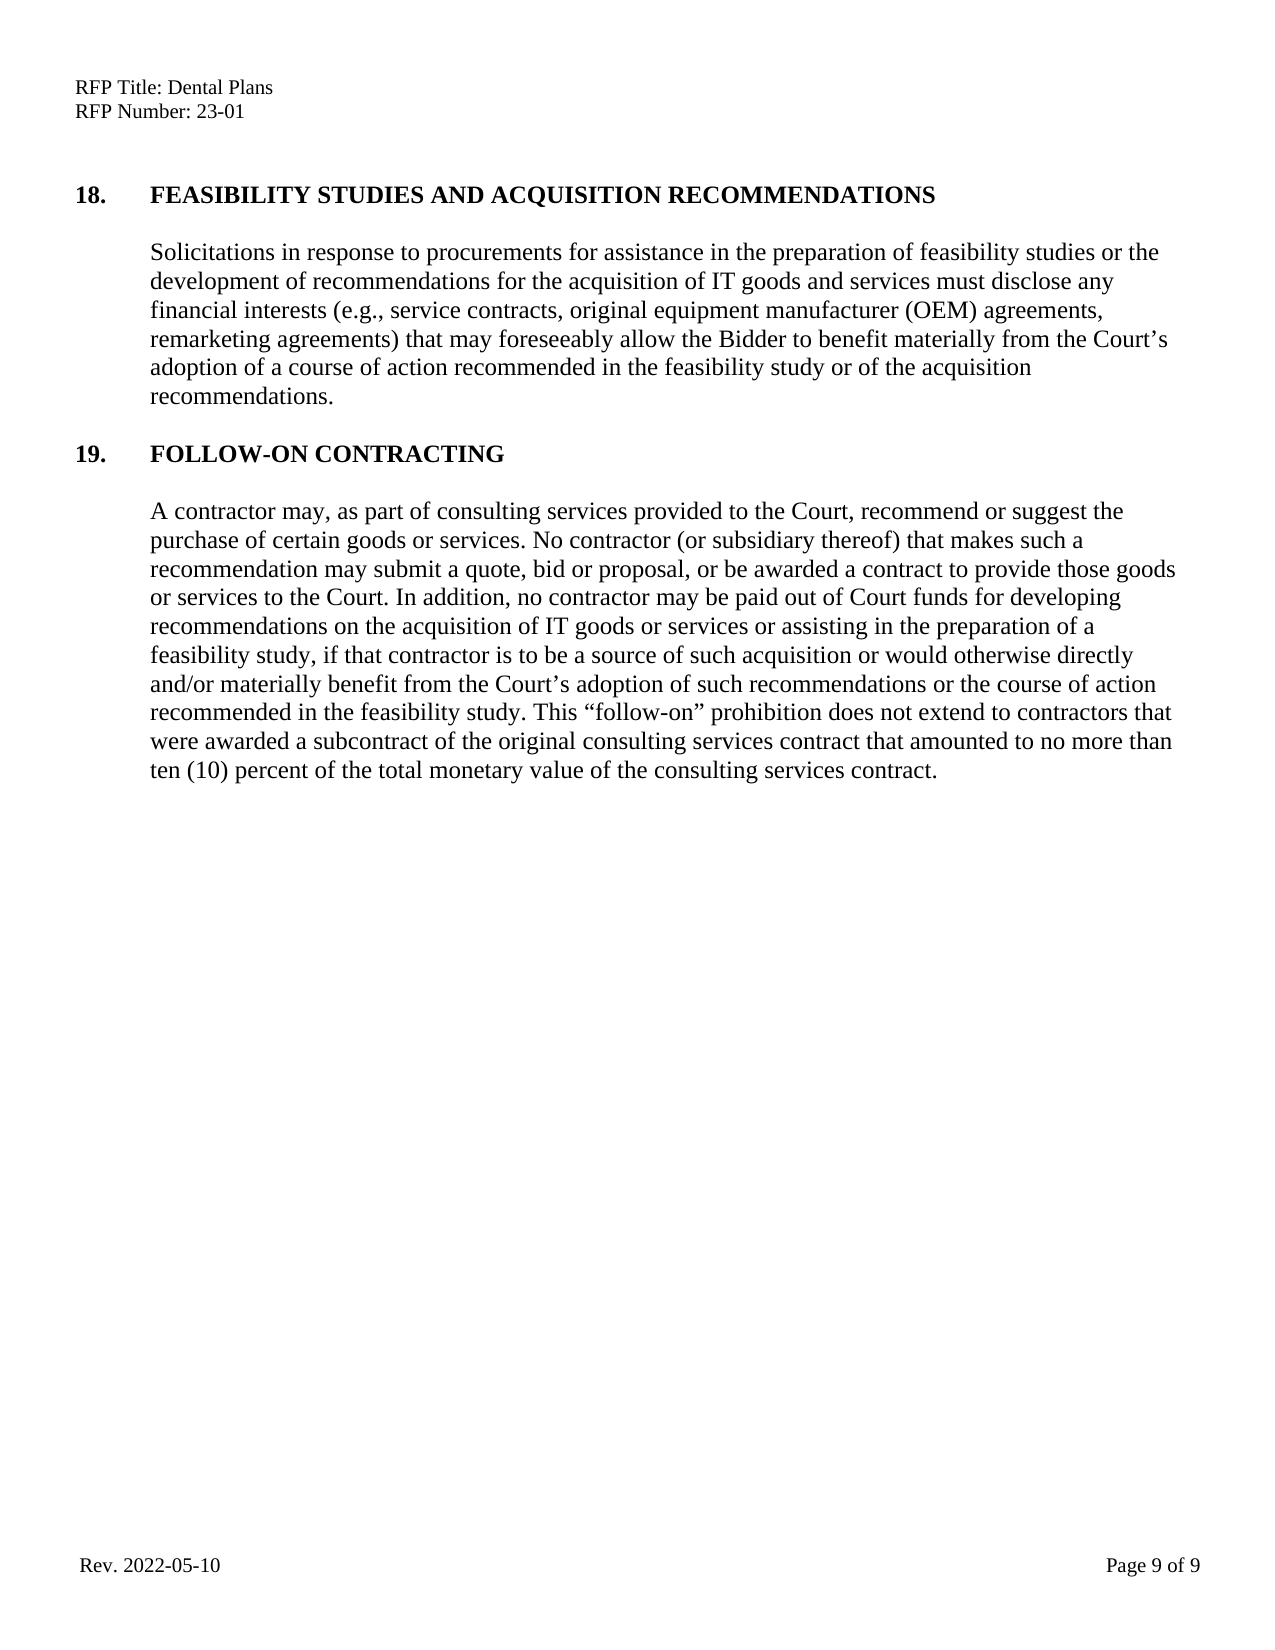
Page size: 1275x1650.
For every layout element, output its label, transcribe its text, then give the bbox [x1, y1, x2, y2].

text FEASIBILITY STUDIES AND ACQUISITION RECOMMENDATIONS [75, 180, 1200, 209]
list Solicitations in response to procurements for assistance in the preparation of feasibility studies or the development of recommendations for the acquisition of IT goods and services must disclose any financial interests (e.g., service contracts, original equipment manufacturer (OEM) agreements, remarketing agreements) that may foreseeably allow the Bidder to benefit materially from the Court’s adoption of a course of action recommended in the feasibility study or of the acquisition recommendations. [150, 237, 1200, 410]
list A contractor may, as part of consulting services provided to the Court, recommend or suggest the purchase of certain goods or services. No contractor (or subsidiary thereof) that makes such a recommendation may submit a quote, bid or proposal, or be awarded a contract to provide those goods or services to the Court. In addition, no contractor may be paid out of Court funds for developing recommendations on the acquisition of IT goods or services or assisting in the preparation of a feasibility study, if that contractor is to be a source of such acquisition or would otherwise directly and/or materially benefit from the Court’s adoption of such recommendations or the course of action recommended in the feasibility study. This “follow-on” prohibition does not extend to contractors that were awarded a subcontract of the original consulting services contract that amounted to no more than ten (10) percent of the total monetary value of the consulting services contract. [150, 496, 1200, 784]
text FOLLOW-ON CONTRACTING [75, 439, 1200, 467]
